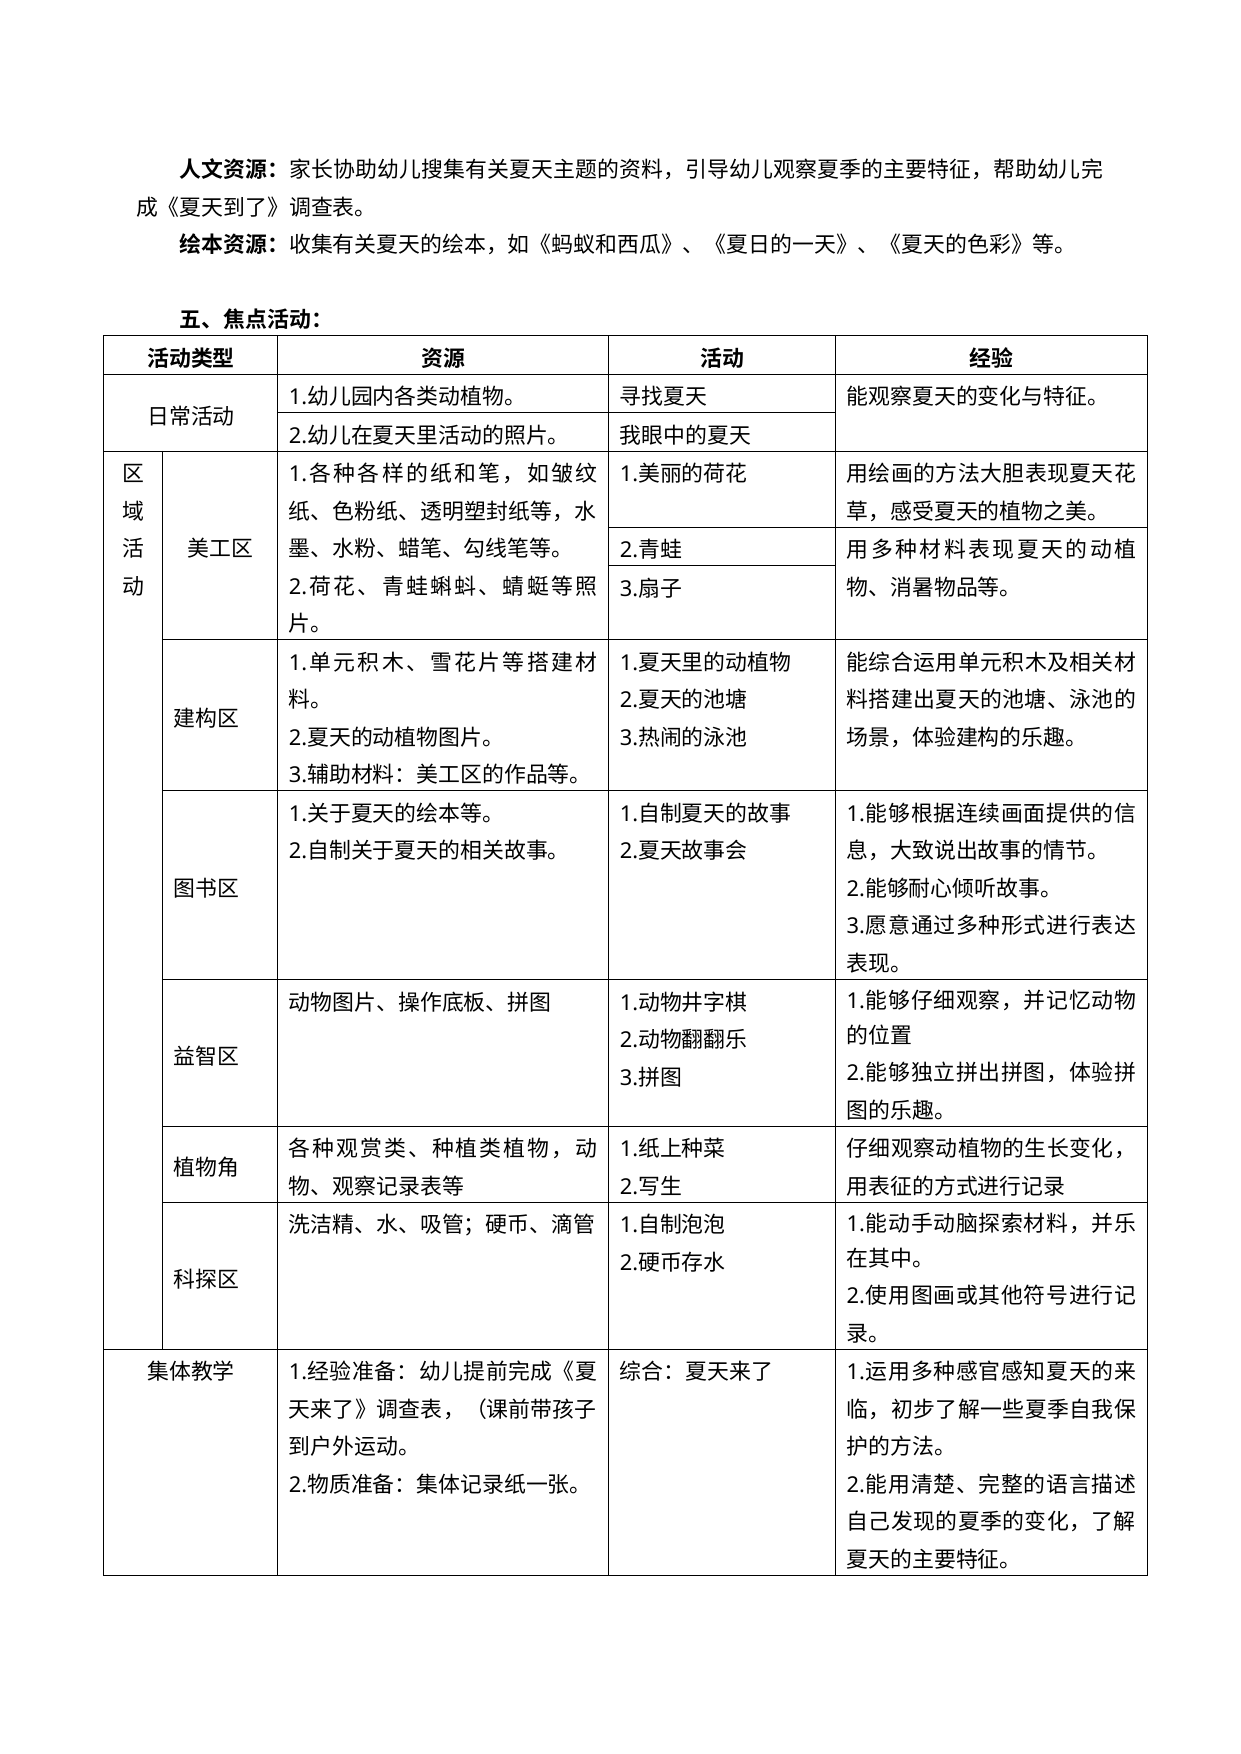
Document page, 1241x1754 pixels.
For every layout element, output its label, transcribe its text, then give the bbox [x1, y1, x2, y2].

table_cell 1.单元积木、雪花片等搭建材料。 2.夏天的动植物图片。 3.辅助材料：美工区的作品等。 [278, 640, 608, 790]
table_cell 1.动物井字棋 2.动物翻翻乐 3.拼图 [609, 980, 835, 1126]
table_cell 洗洁精、水、吸管；硬币、滴管 [278, 1203, 608, 1349]
table_header 资源 [278, 336, 608, 374]
table_cell 寻找夏天 [609, 375, 835, 412]
table_cell 1.能动手动脑探索材料，并乐在其中。 2.使用图画或其他符号进行记录。 [836, 1203, 1147, 1349]
table_cell 用绘画的方法大胆表现夏天花草，感受夏天的植物之美。 [836, 452, 1147, 527]
table_cell 1.美丽的荷花 [609, 452, 835, 527]
table_cell 1.运用多种感官感知夏天的来临，初步了解一些夏季自我保护的方法。 2.能用清楚、完整的语言描述自己发现的夏季的变化，了解夏天的主要特征。 [836, 1350, 1147, 1575]
text 绘本资源：收集有关夏天的绘本，如《蚂蚁和西瓜》、《夏日的一天》、《夏天的色彩》等。 [136, 223, 1104, 260]
table_cell 建构区 [163, 640, 277, 790]
text 人文资源：家长协助幼儿搜集有关夏天主题的资料，引导幼儿观察夏季的主要特征，帮助幼儿完成《夏天到了》调查表。 [136, 148, 1104, 223]
table_cell 1.各种各样的纸和笔，如皱纹纸、色粉纸、透明塑封纸等，水墨、水粉、蜡笔、勾线笔等。 2.荷花、青蛙蝌蚪、蜻蜓等照片。 [278, 452, 608, 639]
table_cell 1.能够仔细观察，并记忆动物的位置 2.能够独立拼出拼图，体验拼图的乐趣。 [836, 980, 1147, 1126]
table_cell 1.自制夏天的故事 2.夏天故事会 [609, 791, 835, 979]
table_cell 仔细观察动植物的生长变化，用表征的方式进行记录 [836, 1127, 1147, 1202]
table_cell 1.纸上种菜 2.写生 [609, 1127, 835, 1202]
table_header 活动 [609, 336, 835, 374]
table_cell 1.幼儿园内各类动植物。 [278, 375, 608, 412]
table_cell 1.经验准备：幼儿提前完成《夏天来了》调查表，（课前带孩子到户外运动。 2.物质准备：集体记录纸一张。 [278, 1350, 608, 1575]
table_cell 能综合运用单元积木及相关材料搭建出夏天的池塘、泳池的场景，体验建构的乐趣。 [836, 640, 1147, 790]
table_cell 1.关于夏天的绘本等。 2.自制关于夏天的相关故事。 [278, 791, 608, 979]
table_cell 我眼中的夏天 [609, 413, 835, 451]
table_cell 综合：夏天来了 [609, 1350, 835, 1575]
table_cell 能观察夏天的变化与特征。 [836, 375, 1147, 451]
table_header 活动类型 [104, 336, 277, 374]
table_cell 美工区 [163, 452, 277, 639]
table_cell 1.夏天里的动植物 2.夏天的池塘 3.热闹的泳池 [609, 640, 835, 790]
table_cell 2.幼儿在夏天里活动的照片。 [278, 413, 608, 451]
table_cell 1.能够根据连续画面提供的信息，大致说出故事的情节。 2.能够耐心倾听故事。 3.愿意通过多种形式进行表达表现。 [836, 791, 1147, 979]
table_cell 植物角 [163, 1127, 277, 1202]
table_cell 2.青蛙 [609, 528, 835, 565]
text 五、焦点活动： [136, 298, 1104, 335]
table_cell 动物图片、操作底板、拼图 [278, 980, 608, 1126]
table_cell 科探区 [163, 1203, 277, 1349]
table_cell 各种观赏类、种植类植物，动物、观察记录表等 [278, 1127, 608, 1202]
table_cell 集体教学 [104, 1350, 277, 1575]
table_cell 日常活动 [104, 375, 277, 451]
table_cell 益智区 [163, 980, 277, 1126]
table_cell 区域活动 [104, 452, 162, 1349]
table_header 经验 [836, 336, 1147, 374]
table_cell 用多种材料表现夏天的动植物、消暑物品等。 [836, 528, 1147, 639]
table_cell 图书区 [163, 791, 277, 979]
table_cell 1.自制泡泡 2.硬币存水 [609, 1203, 835, 1349]
table_cell 3.扇子 [609, 566, 835, 639]
